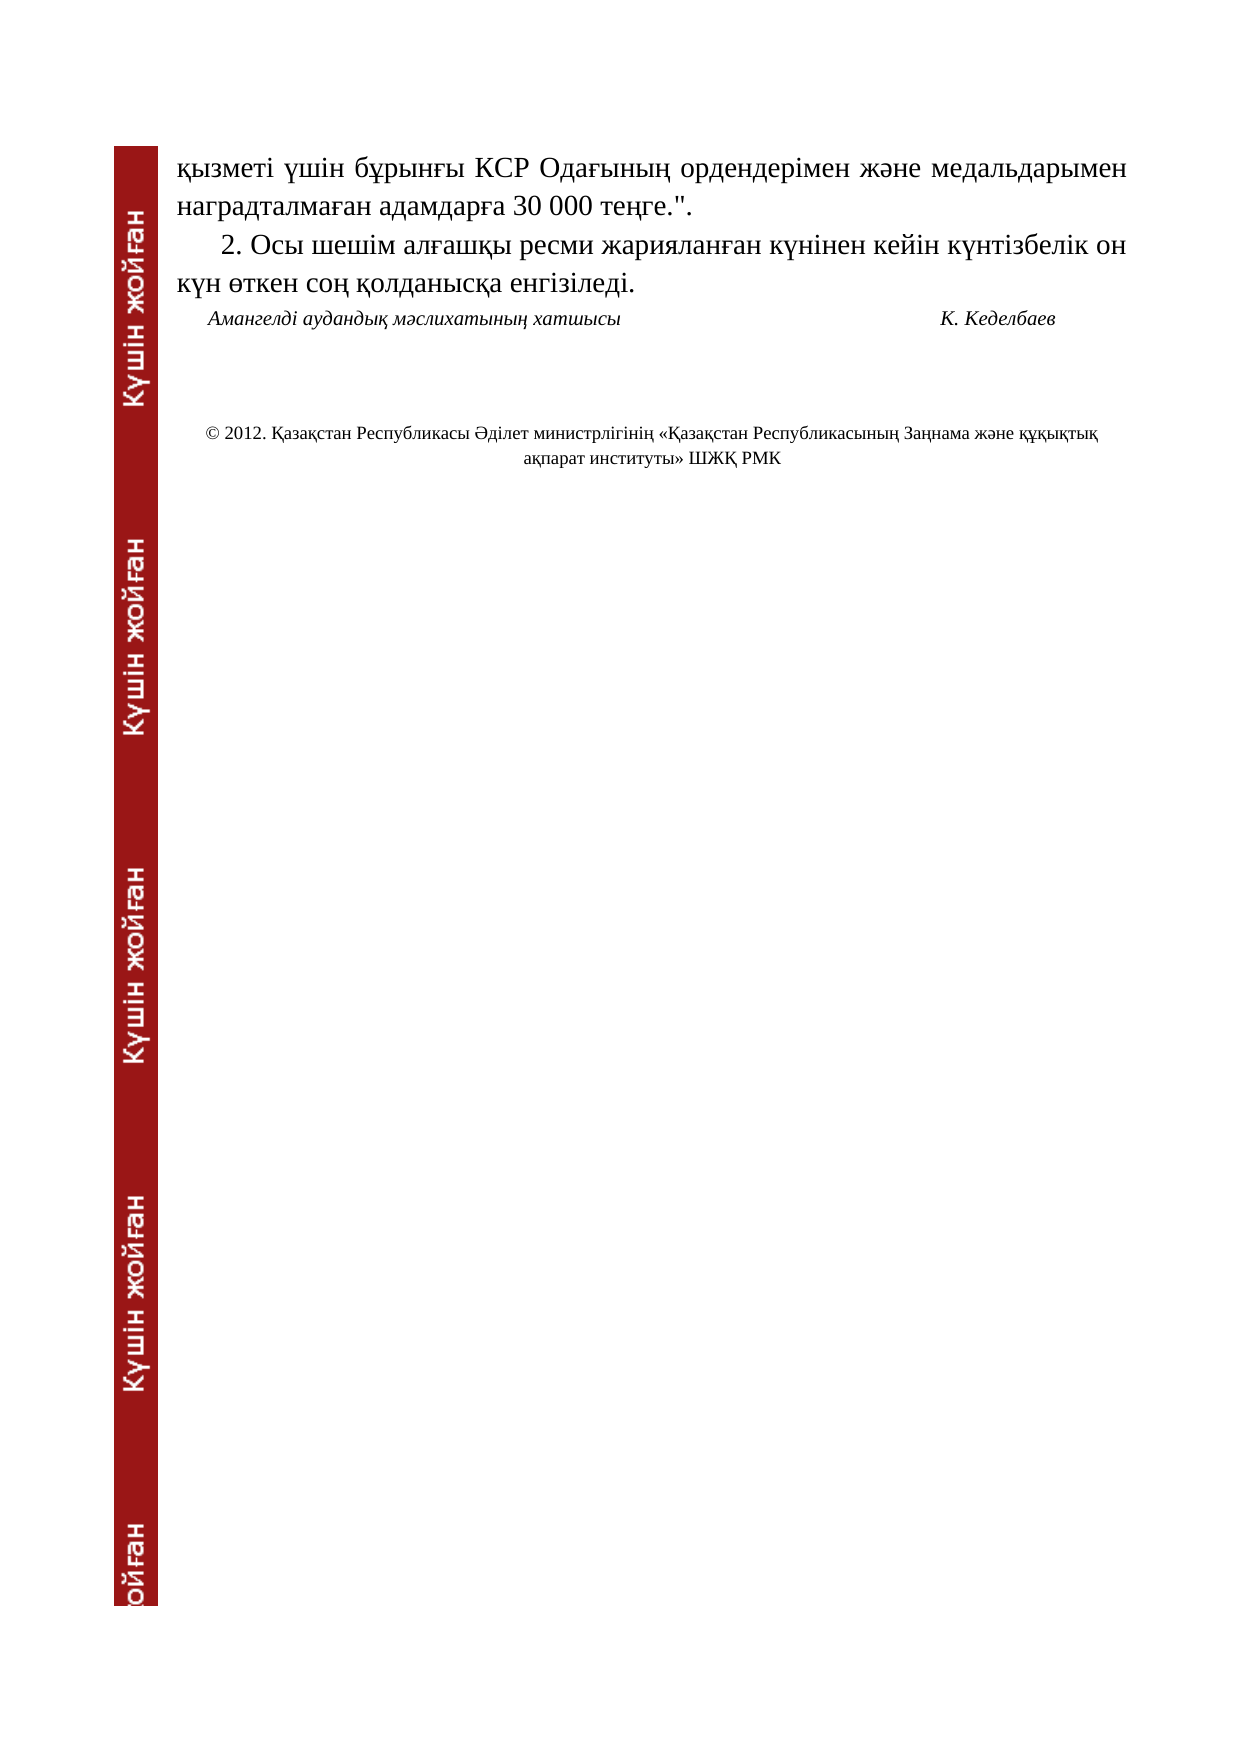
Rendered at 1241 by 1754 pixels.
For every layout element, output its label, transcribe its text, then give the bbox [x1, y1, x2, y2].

picture [114, 146, 158, 150]
picture [114, 468, 158, 1606]
table_header Амангелді аудандық мәслихатының хатшысы [101, 304, 939, 335]
text 2. Осы шешім алғашқы ресми жарияланған күнінен кейін күнтізбелік он күн өткен соң қолданысқа енгізіледі. [112, 227, 1128, 299]
picture [114, 299, 158, 304]
picture [114, 222, 158, 227]
table_header К. Кеделбаев [939, 304, 1240, 335]
picture [114, 335, 158, 422]
text © 2012. Қазақстан Республикасы Әділет министрлігінің «Қазақстан Республикасының Заңнама және құқықтық ақпарат институты» ШЖҚ РМК [112, 422, 1128, 468]
